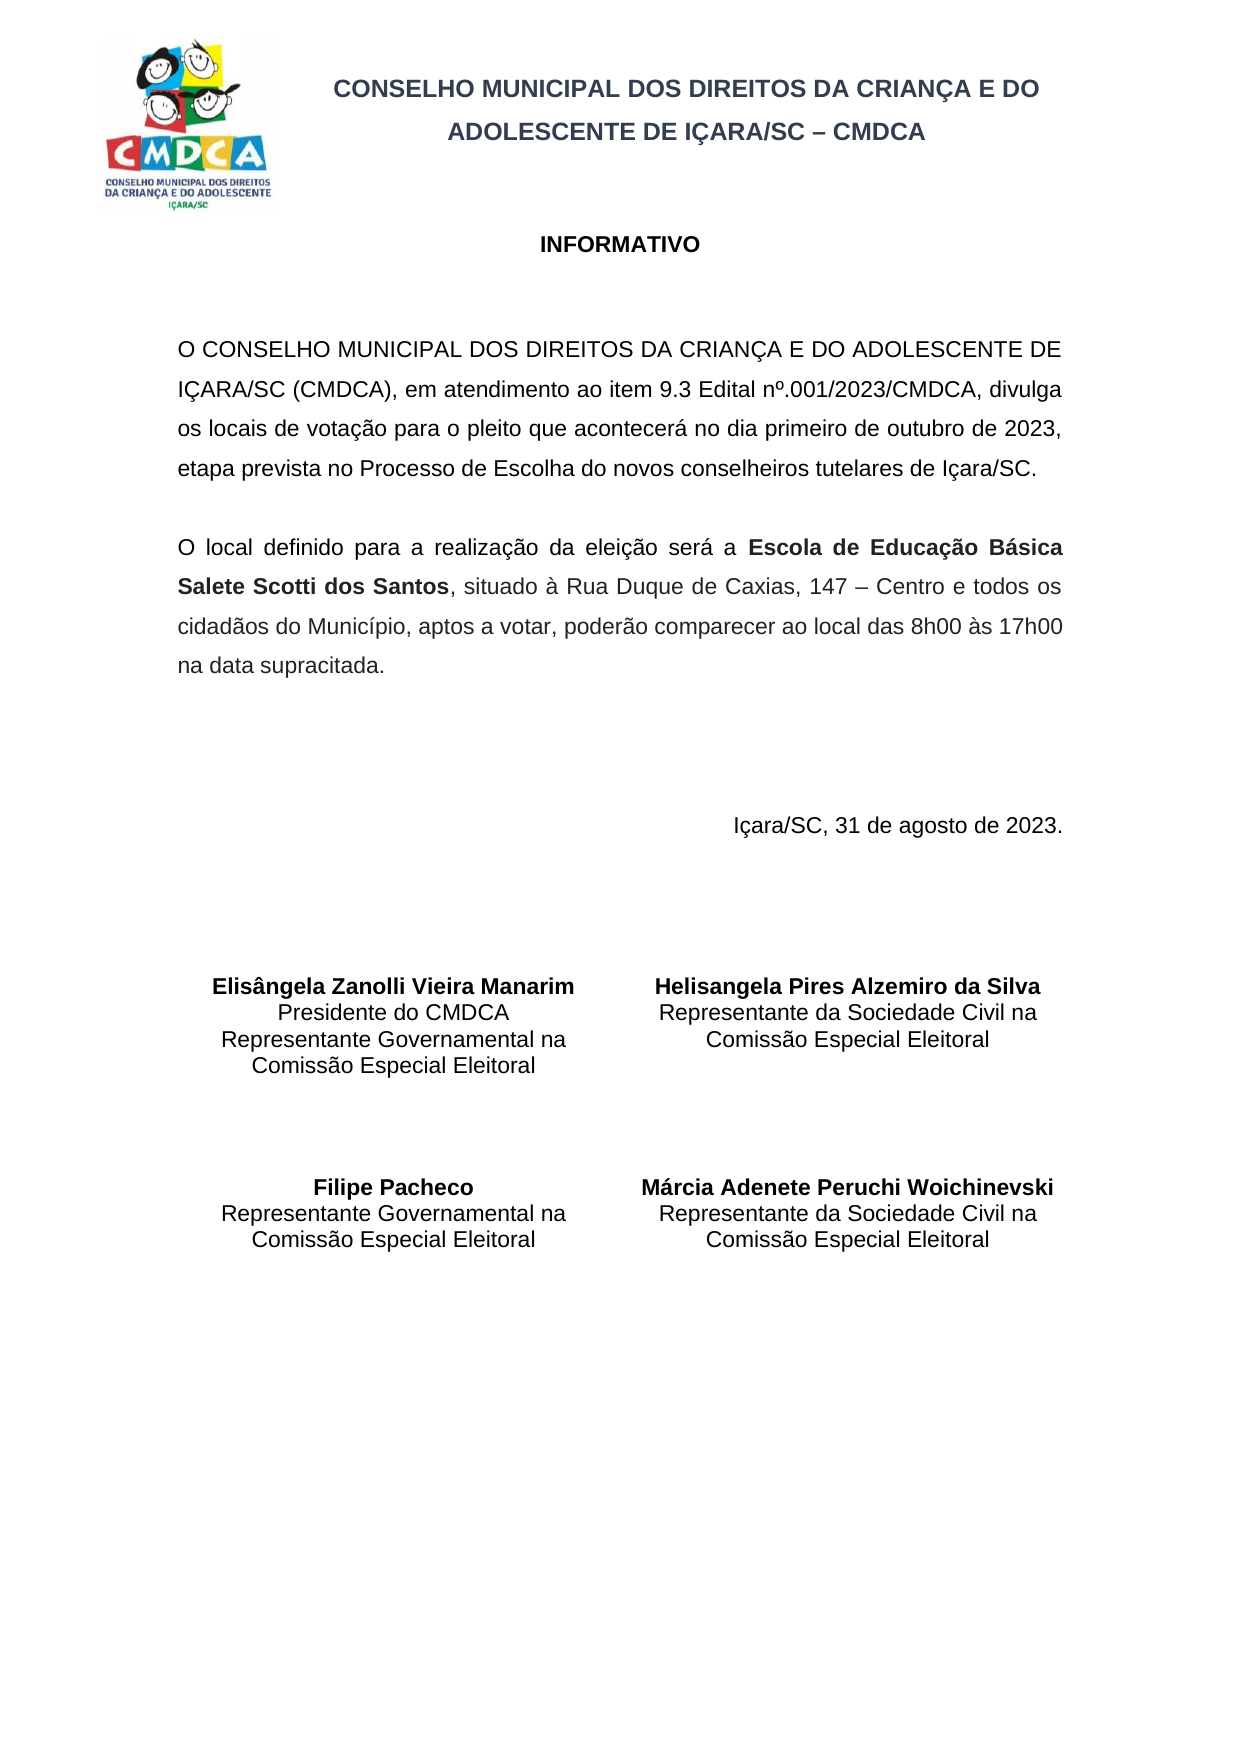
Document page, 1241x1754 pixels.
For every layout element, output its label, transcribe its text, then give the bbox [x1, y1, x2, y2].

picture [102, 37, 276, 214]
table_header Helisangela Pires Alzemiro da Silva Representante da Sociedade Civil na Comissão Especial Eleitoral [621, 894, 1073, 1091]
table_header Elisângela Zanolli Vieira Manarim Presidente do CMDCA Representante Governamental na Comissão Especial Eleitoral [168, 892, 621, 1091]
text O CONSELHO MUNICIPAL DOS DIREITOS DA CRIANÇA E DO ADOLESCENTE DE IÇARA/SC (CMDCA), em atendimento ao item 9.3 Edital nº.001/2023/CMDCA, divulga os locais de votação para o pleito que acontecerá no dia primeiro de outubro de 2023, etapa prevista no Processo de Escolha do novos conselheiros tutelares de Içara/SC. [177, 336, 1063, 481]
table_cell Filipe Pacheco Representante Governamental na Comissão Especial Eleitoral [168, 1091, 621, 1252]
text INFORMATIVO [177, 231, 1063, 257]
table_cell Márcia Adenete Peruchi Woichinevski Representante da Sociedade Civil na Comissão Especial Eleitoral [621, 1091, 1073, 1252]
text Içara/SC, 31 de agosto de 2023. [177, 812, 1063, 838]
subtitle O local definido para a realização da eleição será a Escola de Educação Básica Salete Scotti dos Santos, situado à Rua Duque de Caxias, 147 – Centro e todos os cidadãos do Município, aptos a votar, poderão comparecer ao local das 8h00 às 17h00 na data supracitada. [177, 534, 1063, 678]
